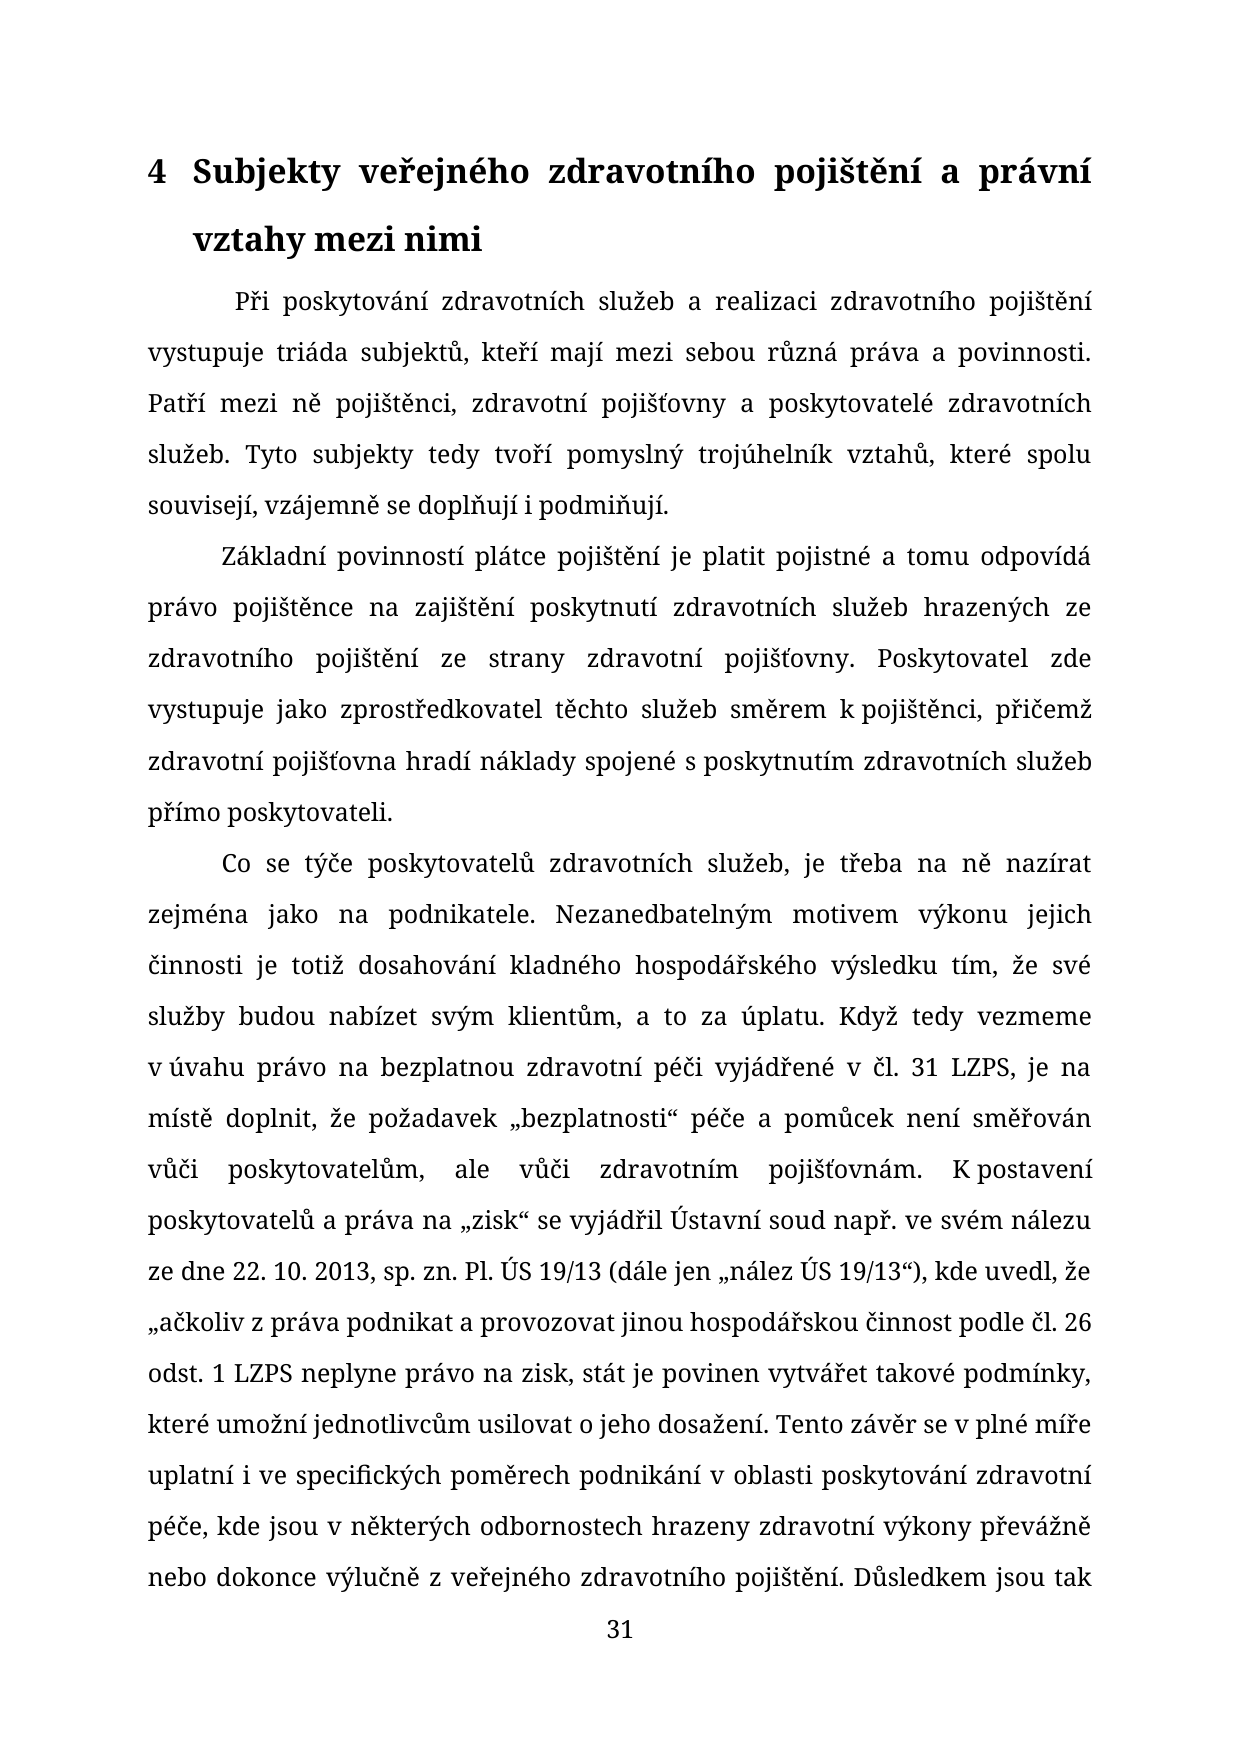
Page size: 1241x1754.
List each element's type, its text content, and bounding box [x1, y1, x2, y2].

text Při poskytování zdravotních služeb a realizaci zdravotního pojištění vystupuje triáda subjektů, kteří mají mezi sebou různá práva a povinnosti. Patří mezi ně pojištěnci, zdravotní pojišťovny a poskytovatelé zdravotních služeb. Tyto subjekty tedy tvoří pomyslný trojúhelník vztahů, které spolu souvisejí, vzájemně se doplňují i podmiňují. [148, 284, 1093, 522]
subtitle Subjekty veřejného zdravotního pojištění a právní vztahy mezi nimi [148, 148, 1093, 261]
text Základní povinností plátce pojištění je platit pojistné a tomu odpovídá právo pojištěnce na zajištění poskytnutí zdravotních služeb hrazených ze zdravotního pojištění ze strany zdravotní pojišťovny. Poskytovatel zde vystupuje jako zprostředkovatel těchto služeb směrem k pojištěnci, přičemž zdravotní pojišťovna hradí náklady spojené s poskytnutím zdravotních služeb přímo poskytovateli. [148, 539, 1093, 828]
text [148, 845, 1093, 1594]
